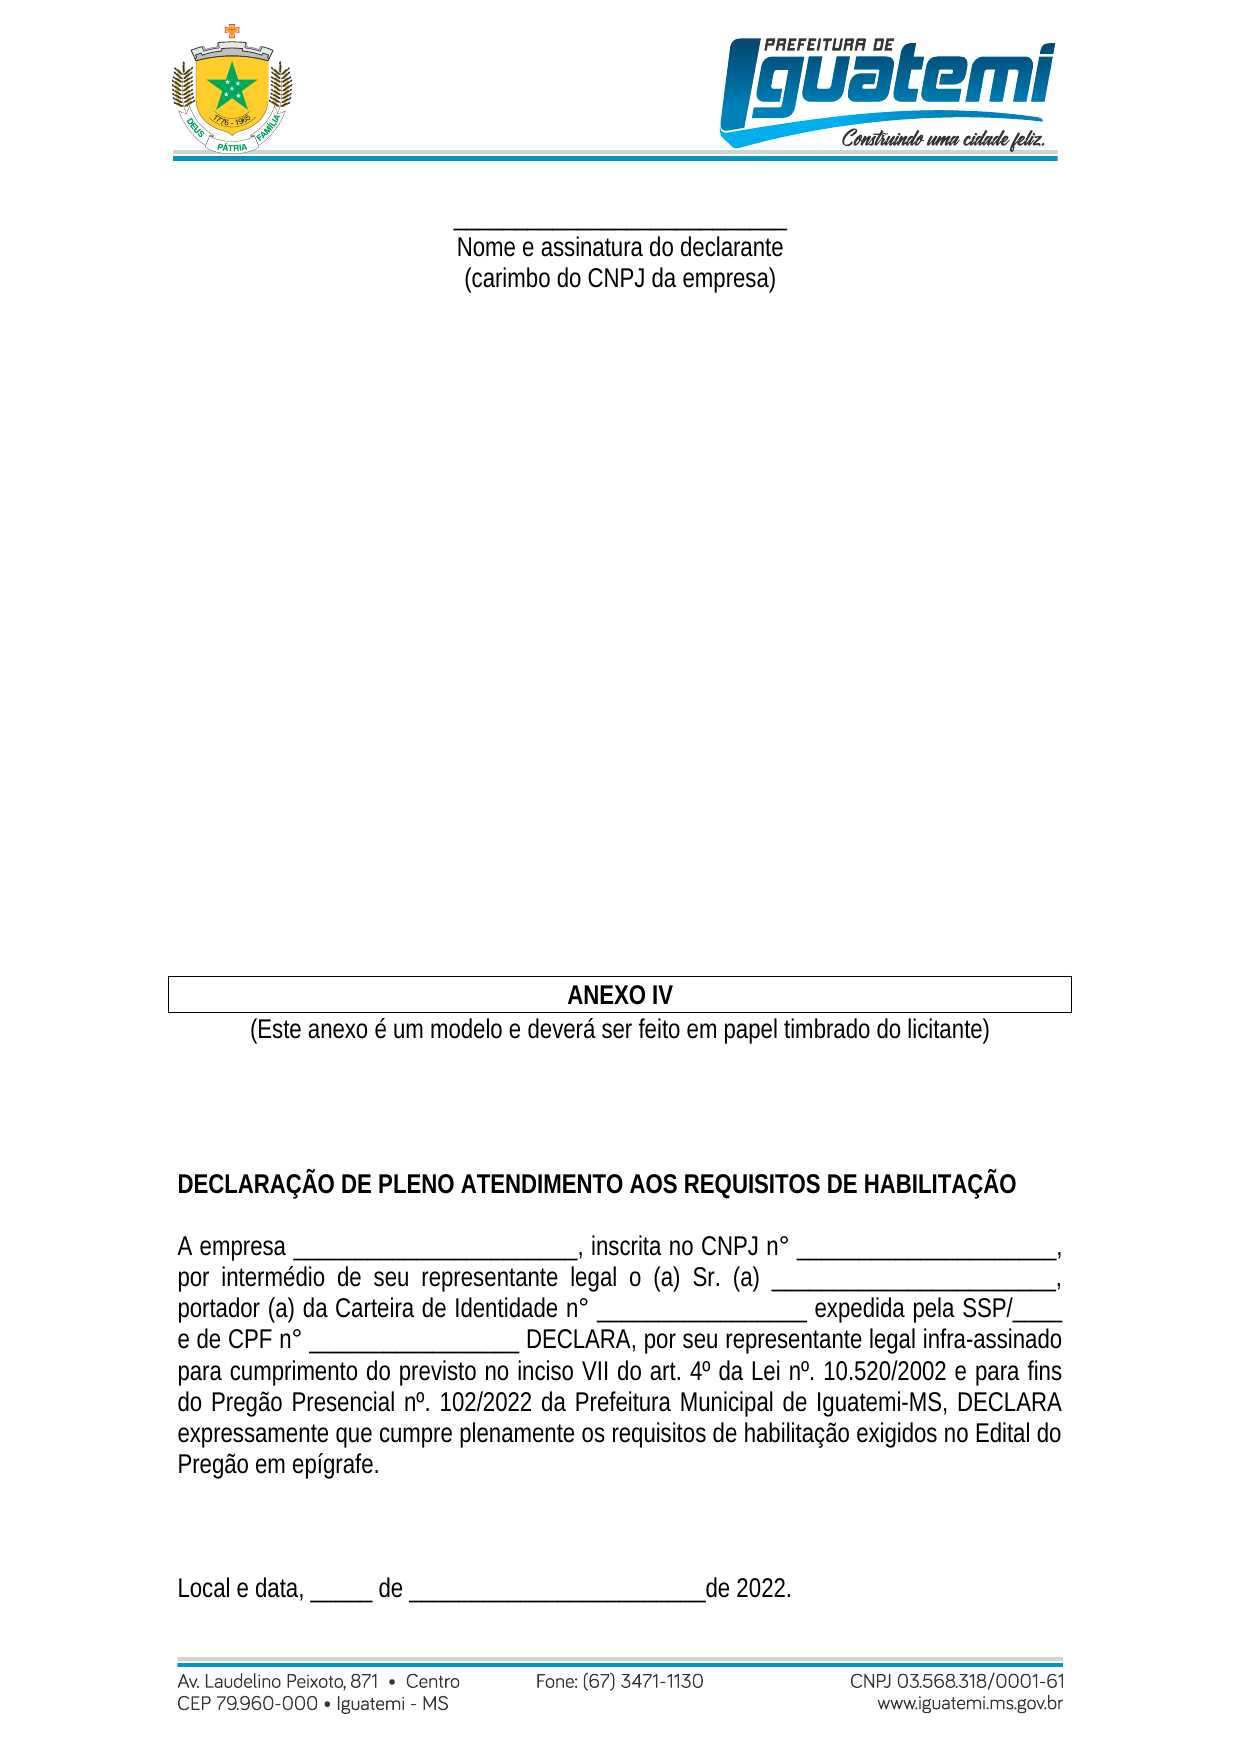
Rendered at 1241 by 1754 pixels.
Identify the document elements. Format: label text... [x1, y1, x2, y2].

text ANEXO IV [169, 977, 1071, 1012]
text Nome e assinatura do declarante [177, 231, 1063, 262]
text (carimbo do CNPJ da empresa) [177, 262, 1063, 293]
text DECLARAÇÃO DE PLENO ATENDIMENTO AOS REQUISITOS DE HABILITAÇÃO [177, 1168, 1063, 1199]
text A empresa _______________________, inscrita no CNPJ n° _____________________, por intermédio de seu representante legal o (a) Sr. (a) _______________________, portador (a) da Carteira de Identidade n° _________________ expedida pela SSP/____ e de CPF n° _________________ DECLARA, por seu representante legal infra-assinado para cumprimento do previsto no inciso VII do art. 4º da Lei nº. 10.520/2002 e para fins do Pregão Presencial nº. 102/2022 da Prefeitura Municipal de Iguatemi-MS, DECLARA expressamente que cumpre plenamente os requisitos de habilitação exigidos no Edital do Pregão em epígrafe. [177, 1230, 1063, 1479]
text ___________________________ [177, 200, 1063, 231]
text Local e data, _____ de ________________________de 2022. [177, 1572, 1063, 1603]
text (Este anexo é um modelo e deverá ser feito em papel timbrado do licitante) [177, 1013, 1063, 1044]
